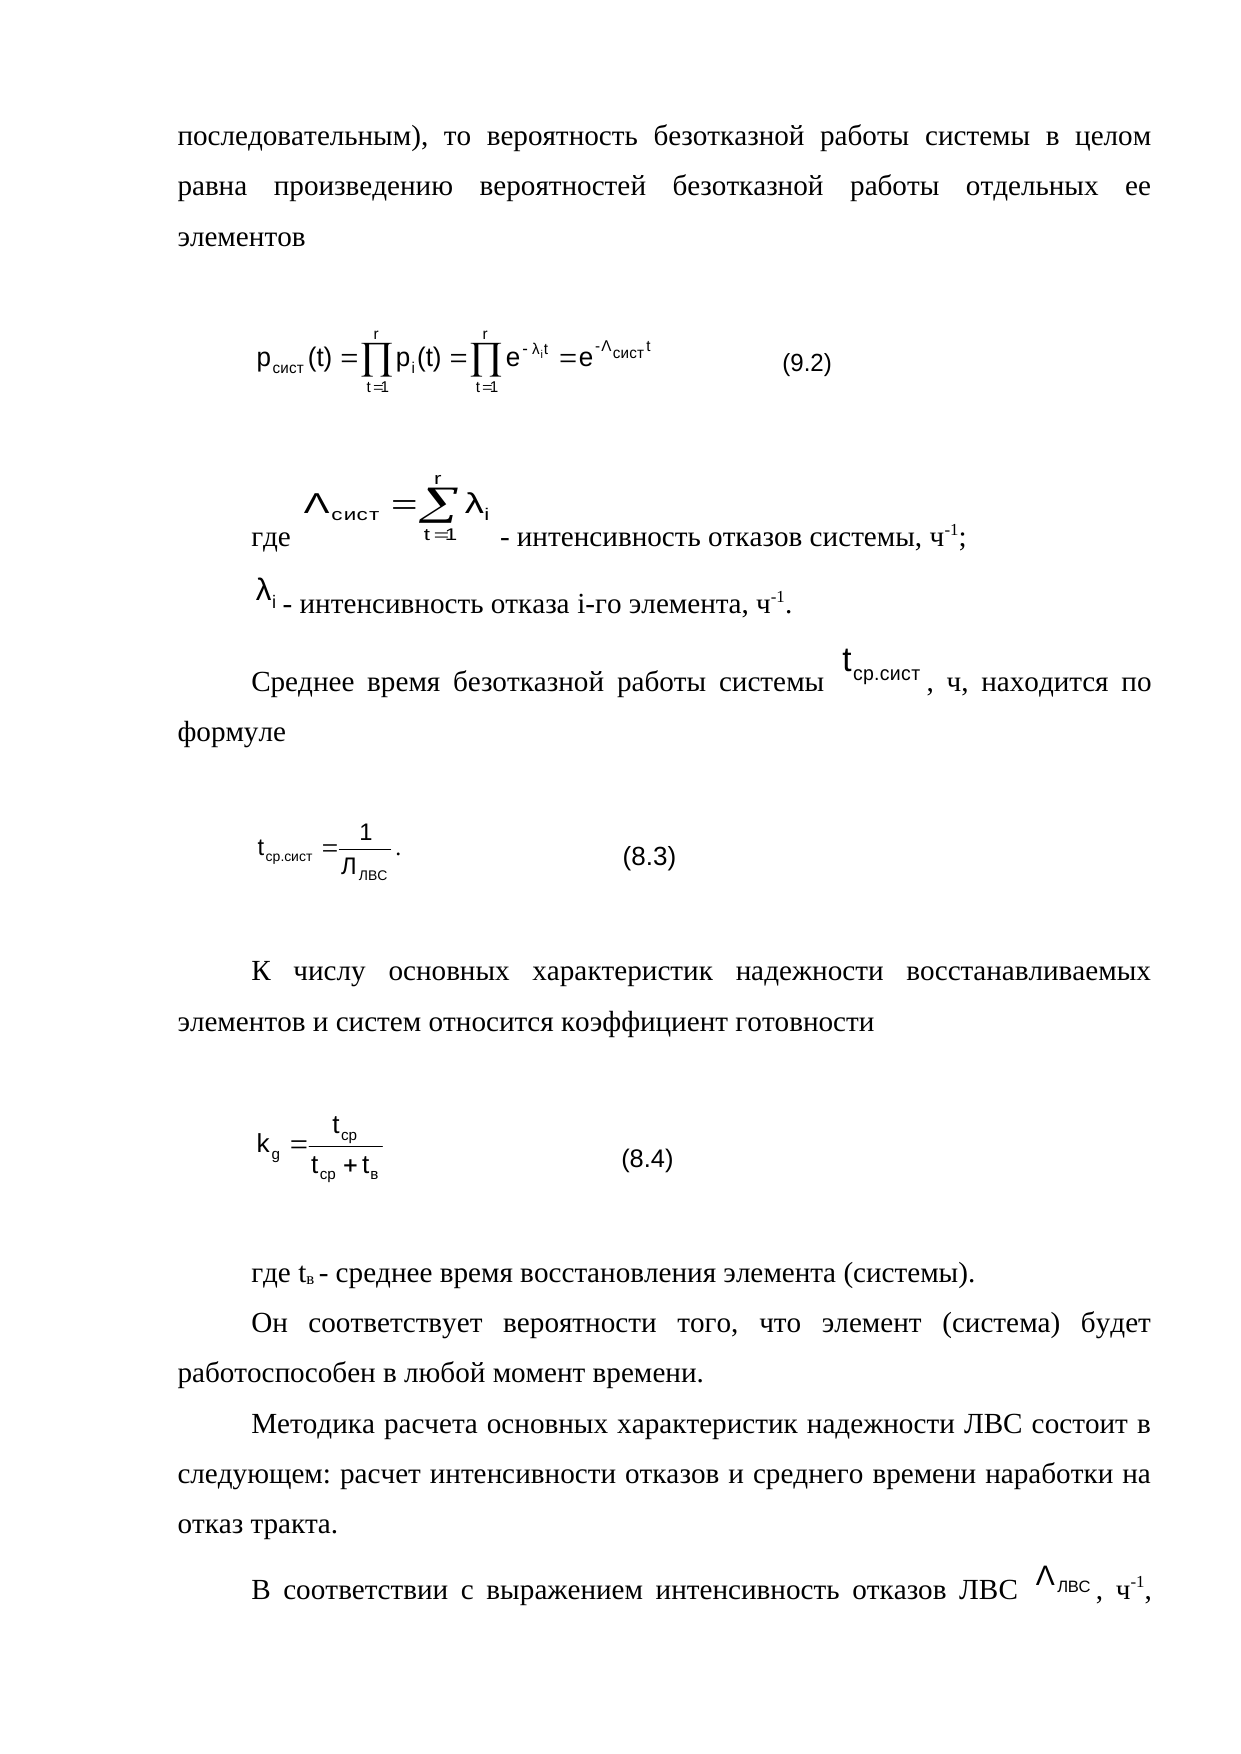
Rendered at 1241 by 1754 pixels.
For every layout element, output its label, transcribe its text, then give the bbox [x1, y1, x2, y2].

text где tв - среднее время восстановления элемента (системы). [177, 1255, 1152, 1288]
text Он соответствует вероятности того, что элемент (система) будет работоспособен в любой момент времени. [177, 1305, 1152, 1389]
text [177, 1557, 1152, 1605]
text К числу основных характеристик надежности восстанавливаемых элементов и систем относится коэффициент готовности [177, 953, 1152, 1037]
text - интенсивность отказа i-го элемента, ч-1. [177, 570, 1152, 620]
text Методика расчета основных характеристик надежности ЛВС состоит в следующем: расчет интенсивности отказов и среднего времени наработки на отказ тракта. [177, 1406, 1152, 1540]
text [177, 118, 1152, 252]
text Среднее время безотказной работы системы , ч, находится по формуле [177, 637, 1152, 748]
text где - интенсивность отказов системы, ч-1; [177, 465, 1152, 553]
